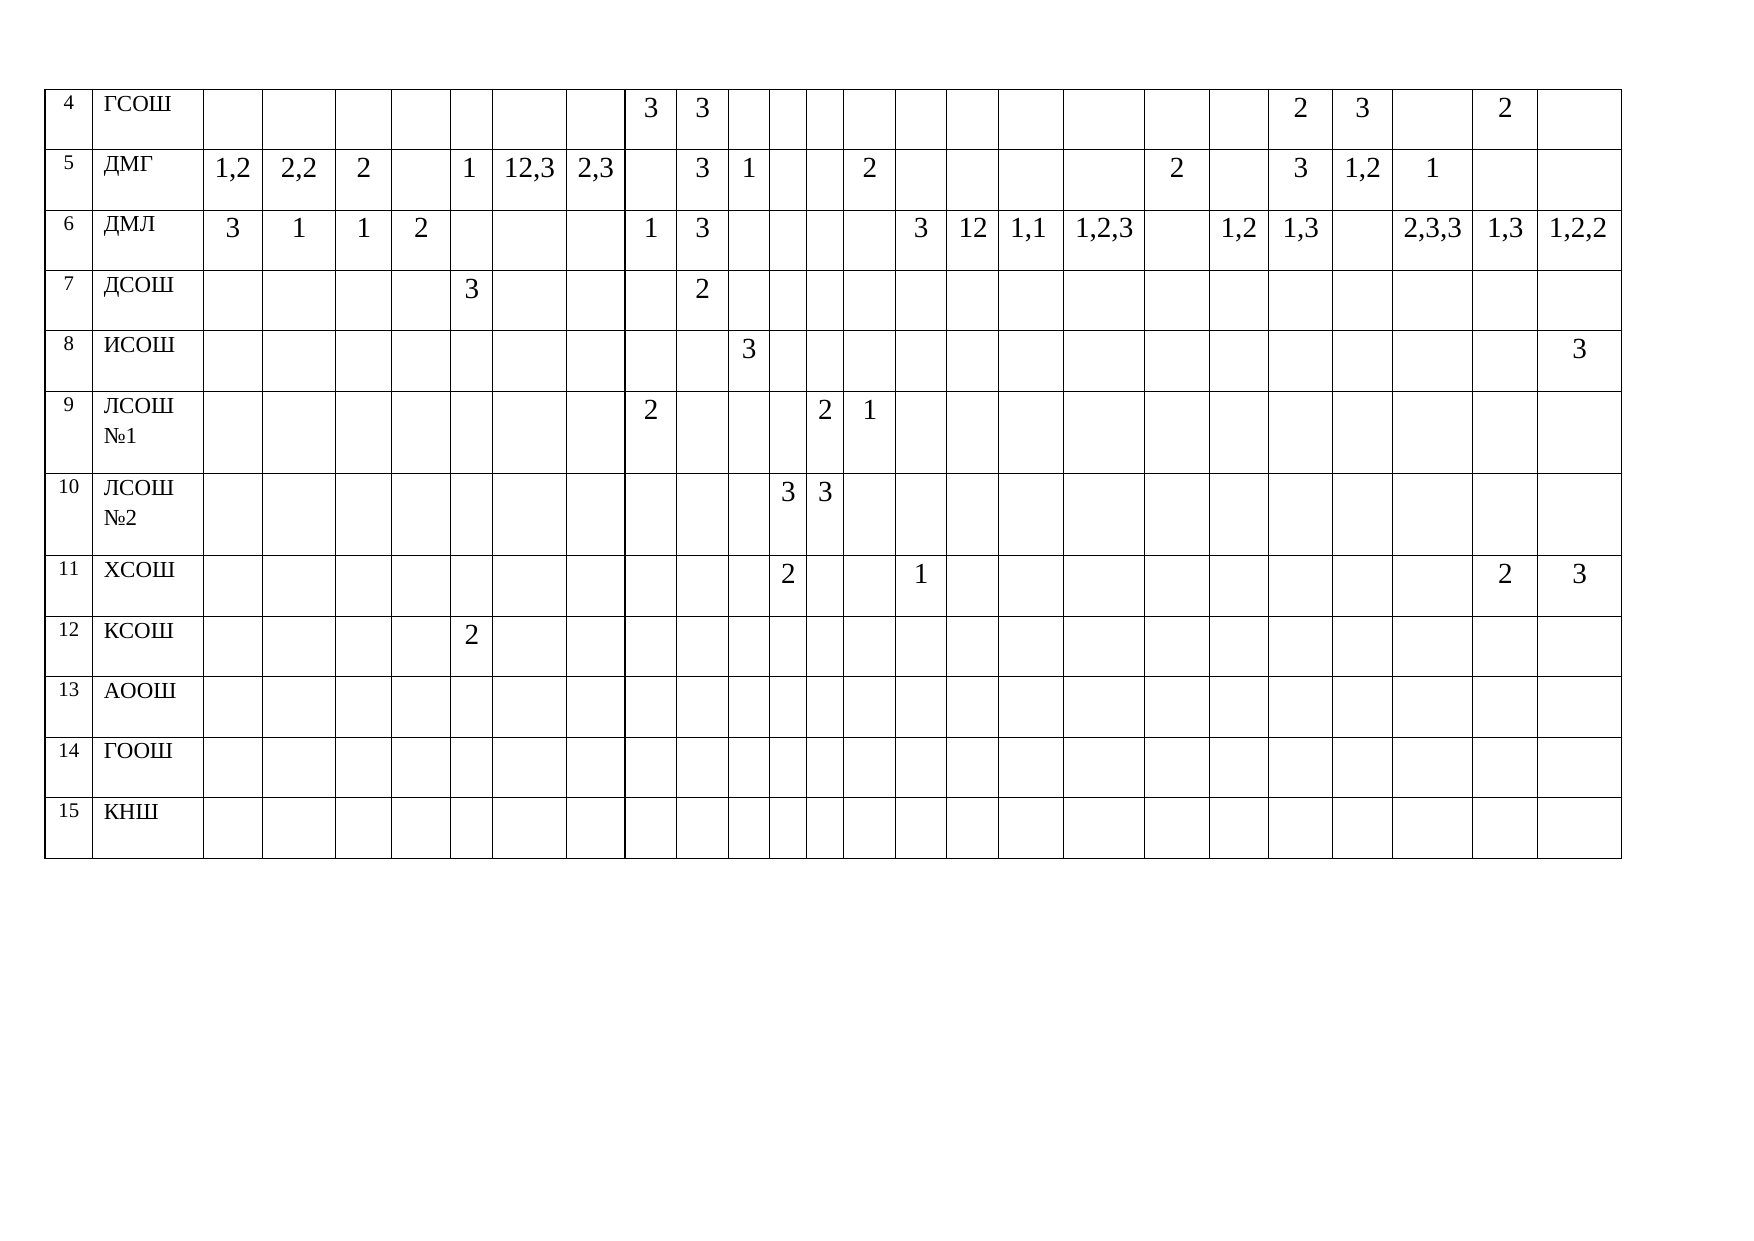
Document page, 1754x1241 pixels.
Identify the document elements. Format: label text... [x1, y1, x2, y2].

table_cell [1538, 798, 1621, 857]
table_cell 3 [204, 211, 262, 270]
table_cell [1210, 556, 1268, 616]
table_cell [1393, 677, 1472, 737]
table_cell [1269, 392, 1332, 473]
table_cell [1145, 271, 1209, 330]
table_cell [567, 738, 624, 797]
table_cell [999, 331, 1063, 391]
table_cell [336, 677, 391, 737]
table_cell [807, 211, 843, 270]
table_cell [1145, 90, 1209, 149]
table_cell [392, 331, 450, 391]
table_cell [626, 617, 676, 676]
table_cell [999, 392, 1063, 473]
table_cell [1538, 738, 1621, 797]
table_cell 8 [46, 331, 92, 391]
table_cell [626, 150, 676, 209]
table_cell [1538, 150, 1621, 209]
table_cell [392, 677, 450, 737]
table_cell [896, 90, 946, 149]
table_cell [1538, 90, 1621, 149]
table_cell 1 [263, 211, 335, 270]
table_cell [567, 211, 624, 270]
table_cell 12 [947, 211, 998, 270]
table_cell [1145, 677, 1209, 737]
table_cell [567, 331, 624, 391]
table_cell 3 [1269, 150, 1332, 209]
table_cell [1145, 211, 1209, 270]
table_cell 3 [626, 90, 676, 149]
table_cell [567, 271, 624, 330]
table_cell [1393, 738, 1472, 797]
table_cell 1 [1393, 150, 1472, 209]
table_cell [1269, 331, 1332, 391]
table_cell [807, 90, 843, 149]
table_cell 1 [729, 150, 769, 209]
table_cell [1333, 556, 1392, 616]
table_cell [770, 677, 806, 737]
table_cell [336, 331, 391, 391]
table_cell [567, 677, 624, 737]
table_cell ЛСОШ №1 [93, 392, 203, 473]
table_cell [1064, 556, 1144, 616]
table_cell [677, 331, 728, 391]
table_cell [770, 271, 806, 330]
table_cell [677, 677, 728, 737]
table_cell 3 [1538, 556, 1621, 616]
table_cell АООШ [93, 677, 203, 737]
table_cell [677, 392, 728, 473]
table_cell 2 [770, 556, 806, 616]
table_cell [392, 738, 450, 797]
table_cell [1333, 211, 1392, 270]
table_cell [493, 271, 566, 330]
table_cell [204, 798, 262, 857]
table_cell [493, 738, 566, 797]
table_cell [1538, 474, 1621, 555]
table_cell [1393, 331, 1472, 391]
table_cell 4 [46, 90, 92, 149]
table_cell [1473, 331, 1537, 391]
table_cell [493, 392, 566, 473]
table_cell [896, 392, 946, 473]
table_cell [729, 556, 769, 616]
table_cell 12 [46, 617, 92, 676]
table_cell [1393, 798, 1472, 857]
table_cell [204, 677, 262, 737]
table_cell [677, 738, 728, 797]
table_cell ГСОШ [93, 90, 203, 149]
table_cell 1,2,2 [1538, 211, 1621, 270]
table_cell [807, 677, 843, 737]
table_cell 1,3 [1269, 211, 1332, 270]
table_cell [947, 474, 998, 555]
table_cell [1145, 617, 1209, 676]
table_cell [947, 738, 998, 797]
table_cell [204, 474, 262, 555]
table_cell [729, 738, 769, 797]
table_cell [1333, 798, 1392, 857]
table_cell 14 [46, 738, 92, 797]
table_cell ИСОШ [93, 331, 203, 391]
table_cell [807, 331, 843, 391]
table_cell 3 [1333, 90, 1392, 149]
table_cell 1 [626, 211, 676, 270]
table_cell 12,3 [493, 150, 566, 209]
table_cell [1269, 474, 1332, 555]
table_cell 2 [1473, 556, 1537, 616]
table_cell [263, 331, 335, 391]
table_cell 3 [896, 211, 946, 270]
table_cell [770, 392, 806, 473]
table_cell [677, 556, 728, 616]
table_cell [844, 738, 895, 797]
table_cell [451, 474, 492, 555]
table_cell [1333, 474, 1392, 555]
table_cell [770, 738, 806, 797]
table_cell [567, 798, 624, 857]
table_cell [1210, 474, 1268, 555]
table_cell [567, 617, 624, 676]
table_cell 3 [451, 271, 492, 330]
table_cell [204, 556, 262, 616]
table_cell [1333, 271, 1392, 330]
table_cell 1,2,3 [1064, 211, 1144, 270]
table_cell [896, 617, 946, 676]
table_cell [947, 150, 998, 209]
table_cell [1064, 392, 1144, 473]
table_cell [263, 90, 335, 149]
table_cell [947, 90, 998, 149]
table_cell [336, 556, 391, 616]
table_cell [1064, 617, 1144, 676]
table_cell [392, 798, 450, 857]
table_cell 2 [1473, 90, 1537, 149]
table_cell [204, 738, 262, 797]
table_cell [626, 738, 676, 797]
table_cell 2 [844, 150, 895, 209]
table_cell 1,1 [999, 211, 1063, 270]
table_cell [729, 617, 769, 676]
table_cell [336, 617, 391, 676]
table_cell [1473, 392, 1537, 473]
table_cell 3 [729, 331, 769, 391]
table_cell [844, 677, 895, 737]
table_cell [1269, 677, 1332, 737]
table_cell 3 [677, 211, 728, 270]
table_cell 1,2 [204, 150, 262, 209]
table_cell [729, 474, 769, 555]
table_cell [451, 677, 492, 737]
table_cell [204, 90, 262, 149]
table_cell [336, 90, 391, 149]
table_cell [451, 798, 492, 857]
table_cell [999, 271, 1063, 330]
table_cell [844, 474, 895, 555]
table_cell [1064, 331, 1144, 391]
table_cell [1210, 617, 1268, 676]
table_cell [1333, 677, 1392, 737]
table_cell 2 [451, 617, 492, 676]
table_cell [844, 556, 895, 616]
table_cell [392, 90, 450, 149]
table_cell [947, 617, 998, 676]
table_cell [204, 617, 262, 676]
table_cell [1473, 474, 1537, 555]
table_cell 2,3,3 [1393, 211, 1472, 270]
table_cell [567, 392, 624, 473]
table_cell [677, 798, 728, 857]
table_cell [263, 798, 335, 857]
table_cell [1210, 738, 1268, 797]
table_cell [1145, 474, 1209, 555]
table_cell [263, 677, 335, 737]
table_cell [626, 798, 676, 857]
table_cell [1473, 617, 1537, 676]
table_cell [1333, 617, 1392, 676]
table_cell [1269, 738, 1332, 797]
table_cell [493, 331, 566, 391]
table_cell [1538, 677, 1621, 737]
table_cell [1393, 474, 1472, 555]
table_cell [729, 677, 769, 737]
table_cell [1210, 271, 1268, 330]
table_cell [336, 474, 391, 555]
table_cell КСОШ [93, 617, 203, 676]
table_cell 1 [336, 211, 391, 270]
table_cell 13 [46, 677, 92, 737]
table_cell [204, 331, 262, 391]
table_cell [263, 556, 335, 616]
table_cell [493, 677, 566, 737]
table_cell [626, 556, 676, 616]
table_cell [1333, 392, 1392, 473]
table_cell ХСОШ [93, 556, 203, 616]
table_cell [1145, 798, 1209, 857]
table_cell 3 [807, 474, 843, 555]
table_cell [493, 211, 566, 270]
table_cell [263, 474, 335, 555]
table_cell [626, 331, 676, 391]
table_cell [392, 617, 450, 676]
table_cell [770, 798, 806, 857]
table_cell [999, 474, 1063, 555]
table_cell [1210, 150, 1268, 209]
table_cell 2 [1269, 90, 1332, 149]
table_cell [1269, 617, 1332, 676]
table_cell [1473, 677, 1537, 737]
table_cell [392, 271, 450, 330]
table_cell [807, 556, 843, 616]
table_cell [263, 738, 335, 797]
table_cell [451, 331, 492, 391]
table_cell [844, 331, 895, 391]
table_cell [451, 556, 492, 616]
table_cell 11 [46, 556, 92, 616]
table_cell [896, 271, 946, 330]
table_cell [896, 331, 946, 391]
table_cell [999, 677, 1063, 737]
table_cell 3 [1538, 331, 1621, 391]
table_cell [1473, 271, 1537, 330]
table_cell [567, 474, 624, 555]
table_cell 1,2 [1333, 150, 1392, 209]
table_cell [1393, 617, 1472, 676]
table_cell [451, 738, 492, 797]
table_cell [1269, 556, 1332, 616]
table_cell [336, 271, 391, 330]
table_cell [770, 150, 806, 209]
table_cell [1064, 798, 1144, 857]
table_cell [1538, 617, 1621, 676]
table_cell [263, 617, 335, 676]
table_cell [999, 150, 1063, 209]
table_cell [896, 798, 946, 857]
table_cell [493, 474, 566, 555]
table_cell [807, 617, 843, 676]
table_cell [896, 738, 946, 797]
table_cell 2,2 [263, 150, 335, 209]
table_cell [729, 271, 769, 330]
table_cell [1473, 150, 1537, 209]
table_cell ДМЛ [93, 211, 203, 270]
table_cell КНШ [93, 798, 203, 857]
table_cell [451, 392, 492, 473]
table_cell [392, 392, 450, 473]
table_cell [204, 392, 262, 473]
table_cell [1473, 738, 1537, 797]
table_cell 7 [46, 271, 92, 330]
table_cell [896, 474, 946, 555]
table_cell [493, 90, 566, 149]
table_cell 2 [807, 392, 843, 473]
table_cell [1064, 90, 1144, 149]
table_cell 1 [844, 392, 895, 473]
table_cell [677, 474, 728, 555]
table_cell 2 [626, 392, 676, 473]
table_cell [844, 211, 895, 270]
table_cell [626, 474, 676, 555]
table_cell [947, 271, 998, 330]
table_cell [896, 677, 946, 737]
table_cell [336, 798, 391, 857]
table_cell [729, 392, 769, 473]
table_cell 10 [46, 474, 92, 555]
table_cell [999, 617, 1063, 676]
table_cell [626, 271, 676, 330]
table_cell [451, 90, 492, 149]
table_cell ГООШ [93, 738, 203, 797]
table_cell [493, 556, 566, 616]
table_cell 6 [46, 211, 92, 270]
table_cell [729, 90, 769, 149]
table_cell [947, 556, 998, 616]
table_cell 2 [392, 211, 450, 270]
table_cell [1064, 150, 1144, 209]
table_cell [567, 90, 624, 149]
table_cell [1145, 738, 1209, 797]
table_cell [729, 798, 769, 857]
table_cell [947, 392, 998, 473]
table_cell [451, 211, 492, 270]
table_cell [392, 150, 450, 209]
table_cell 9 [46, 392, 92, 473]
table_cell 5 [46, 150, 92, 209]
table_cell [999, 798, 1063, 857]
table_cell [1393, 90, 1472, 149]
table_cell 1 [896, 556, 946, 616]
table_cell [392, 556, 450, 616]
table_cell [1333, 331, 1392, 391]
table_cell ЛСОШ №2 [93, 474, 203, 555]
table_cell [263, 392, 335, 473]
table_cell [770, 331, 806, 391]
table_cell [844, 617, 895, 676]
table_cell [896, 150, 946, 209]
table_cell [947, 677, 998, 737]
table_cell [1473, 798, 1537, 857]
table_cell 1 [451, 150, 492, 209]
table_cell [729, 211, 769, 270]
table_cell [807, 271, 843, 330]
table_cell [770, 211, 806, 270]
table_cell [844, 271, 895, 330]
table_cell [770, 90, 806, 149]
table_cell [807, 798, 843, 857]
table_cell 2 [677, 271, 728, 330]
table_cell [677, 617, 728, 676]
table_cell [947, 331, 998, 391]
table_cell [770, 617, 806, 676]
table_cell [1064, 474, 1144, 555]
table_cell [844, 798, 895, 857]
table_cell 1,3 [1473, 211, 1537, 270]
table_cell [1333, 738, 1392, 797]
table_cell ДМГ [93, 150, 203, 209]
table_cell [1210, 331, 1268, 391]
table_cell [263, 271, 335, 330]
table_cell [1145, 556, 1209, 616]
table_cell [947, 798, 998, 857]
table_cell [807, 738, 843, 797]
table_cell [1210, 392, 1268, 473]
table_cell [1064, 271, 1144, 330]
table_cell [493, 617, 566, 676]
table_cell [1393, 392, 1472, 473]
table_cell 2 [1145, 150, 1209, 209]
table_cell [844, 90, 895, 149]
table_cell [1210, 798, 1268, 857]
table_cell [1538, 392, 1621, 473]
table_cell [1210, 90, 1268, 149]
table_cell [392, 474, 450, 555]
table_cell [336, 738, 391, 797]
table_cell 1,2 [1210, 211, 1268, 270]
table_cell ДСОШ [93, 271, 203, 330]
table_cell [1393, 556, 1472, 616]
table_cell 2,3 [567, 150, 624, 209]
table_cell [493, 798, 566, 857]
table_cell [999, 90, 1063, 149]
table_cell [336, 392, 391, 473]
table_cell 2 [336, 150, 391, 209]
table_cell [1269, 271, 1332, 330]
table_cell [626, 677, 676, 737]
table_cell [567, 556, 624, 616]
table_cell [1210, 677, 1268, 737]
table_cell [1538, 271, 1621, 330]
table_cell [1064, 738, 1144, 797]
table_cell [1145, 392, 1209, 473]
table_cell [999, 556, 1063, 616]
table_cell [1064, 677, 1144, 737]
table_cell 3 [677, 150, 728, 209]
table_cell [807, 150, 843, 209]
table_cell [1145, 331, 1209, 391]
table_cell [1269, 798, 1332, 857]
table_cell [1393, 271, 1472, 330]
table_cell 15 [46, 798, 92, 857]
table_cell 3 [770, 474, 806, 555]
table_cell [999, 738, 1063, 797]
table_cell [204, 271, 262, 330]
table_cell 3 [677, 90, 728, 149]
